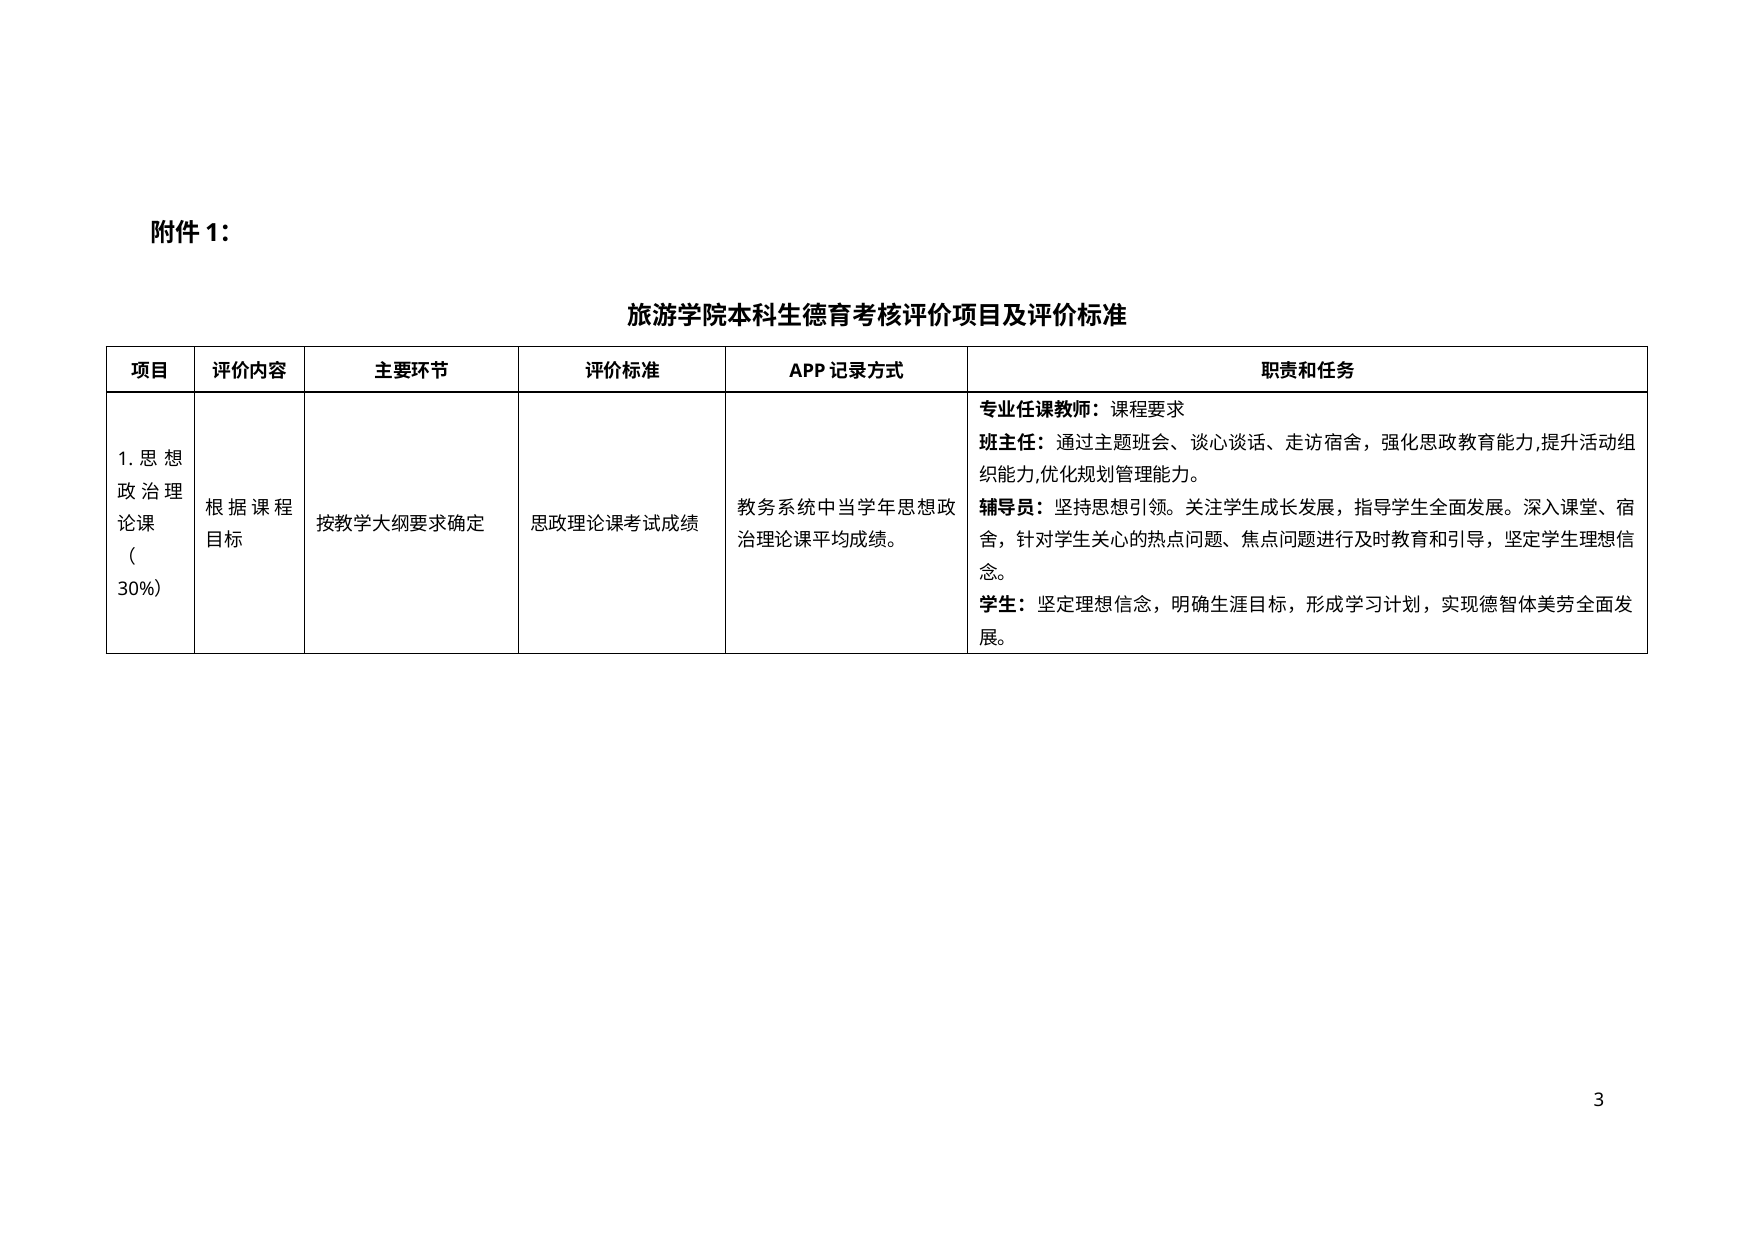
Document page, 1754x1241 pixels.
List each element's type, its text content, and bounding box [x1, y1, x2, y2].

table_cell 思政理论课考试成绩 [519, 393, 725, 652]
table_header 职责和任务 [968, 347, 1647, 391]
table_cell 教务系统中当学年思想政治理论课平均成绩。 [726, 393, 967, 652]
table_cell 专业任课教师：课程要求 班主任：通过主题班会、谈心谈话、走访宿舍，强化思政教育能力,提升活动组织能力,优化规划管理能力。 辅导员：坚持思想引领。关注学生成长发展，指导学生全面发展。深入课堂、宿舍，针对学生关心的热点问题、焦点问题进行及时教育和引导，坚定学生理想信念。 学生：坚定理想信念，明确生涯目标，形成学习计划，实现德智体美劳全面发展。 [968, 393, 1647, 652]
table_cell 根据课程目标 [195, 393, 304, 652]
text 旅游学院本科生德育考核评价项目及评价标准 [150, 281, 1604, 346]
table_header 主要环节 [305, 347, 518, 391]
table_cell 按教学大纲要求确定 [305, 393, 518, 652]
table_header 评价内容 [195, 347, 304, 391]
table_header 项目 [107, 347, 194, 391]
table_header 评价标准 [519, 347, 725, 391]
table_cell 1.思想政治理论课 （30%） [107, 393, 194, 652]
table_header APP记录方式 [726, 347, 967, 391]
text 附件1： [150, 198, 1604, 263]
